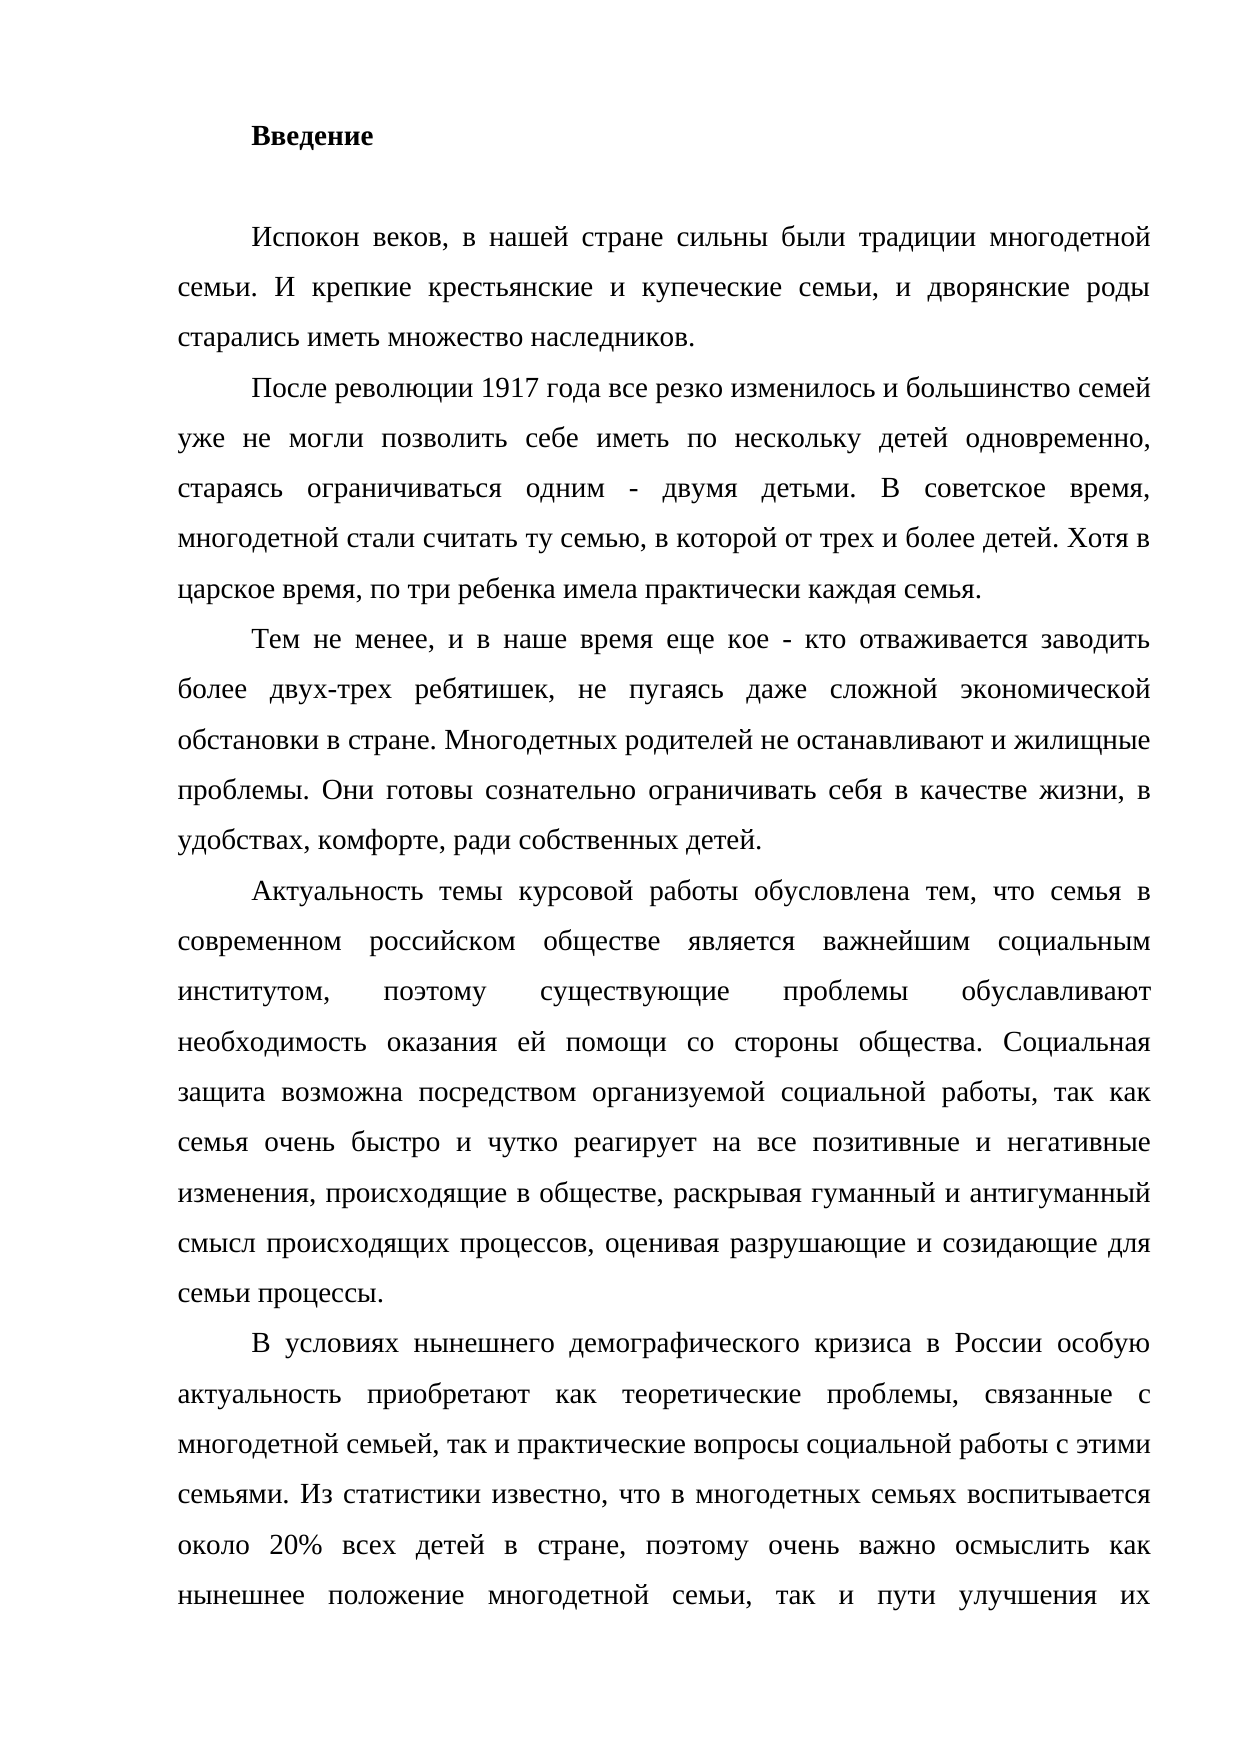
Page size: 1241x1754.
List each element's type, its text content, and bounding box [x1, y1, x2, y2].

text Тем не менее, и в наше время еще кое - кто отваживается заводить более двух-трех ребятишек, не пугаясь даже сложной экономической обстановки в стране. Многодетных родителей не останавливают и жилищные проблемы. Они готовы сознательно ограничивать себя в качестве жизни, в удобствах, комфорте, ради собственных детей. [177, 621, 1152, 856]
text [177, 1326, 1152, 1611]
text После революции 1917 года все резко изменилось и большинство семей уже не могли позволить себе иметь по нескольку детей одновременно, стараясь ограничиваться одним - двумя детьми. В советское время, многодетной стали считать ту семью, в которой от трех и более детей. Хотя в царское время, по три ребенка имела практически каждая семья. [177, 370, 1152, 604]
text Введение [177, 118, 1152, 152]
text Актуальность темы курсовой работы обусловлена тем, что семья в современном российском обществе является важнейшим социальным институтом, поэтому существующие проблемы обуславливают необходимость оказания ей помощи со стороны общества. Социальная защита возможна посредством организуемой социальной работы, так как семья очень быстро и чутко реагирует на все позитивные и негативные изменения, происходящие в обществе, раскрывая гуманный и антигуманный смысл происходящих процессов, оценивая разрушающие и созидающие для семьи процессы. [177, 873, 1152, 1309]
text Испокон веков, в нашей стране сильны были традиции многодетной семьи. И крепкие крестьянские и купеческие семьи, и дворянские роды старались иметь множество наследников. [177, 219, 1152, 353]
